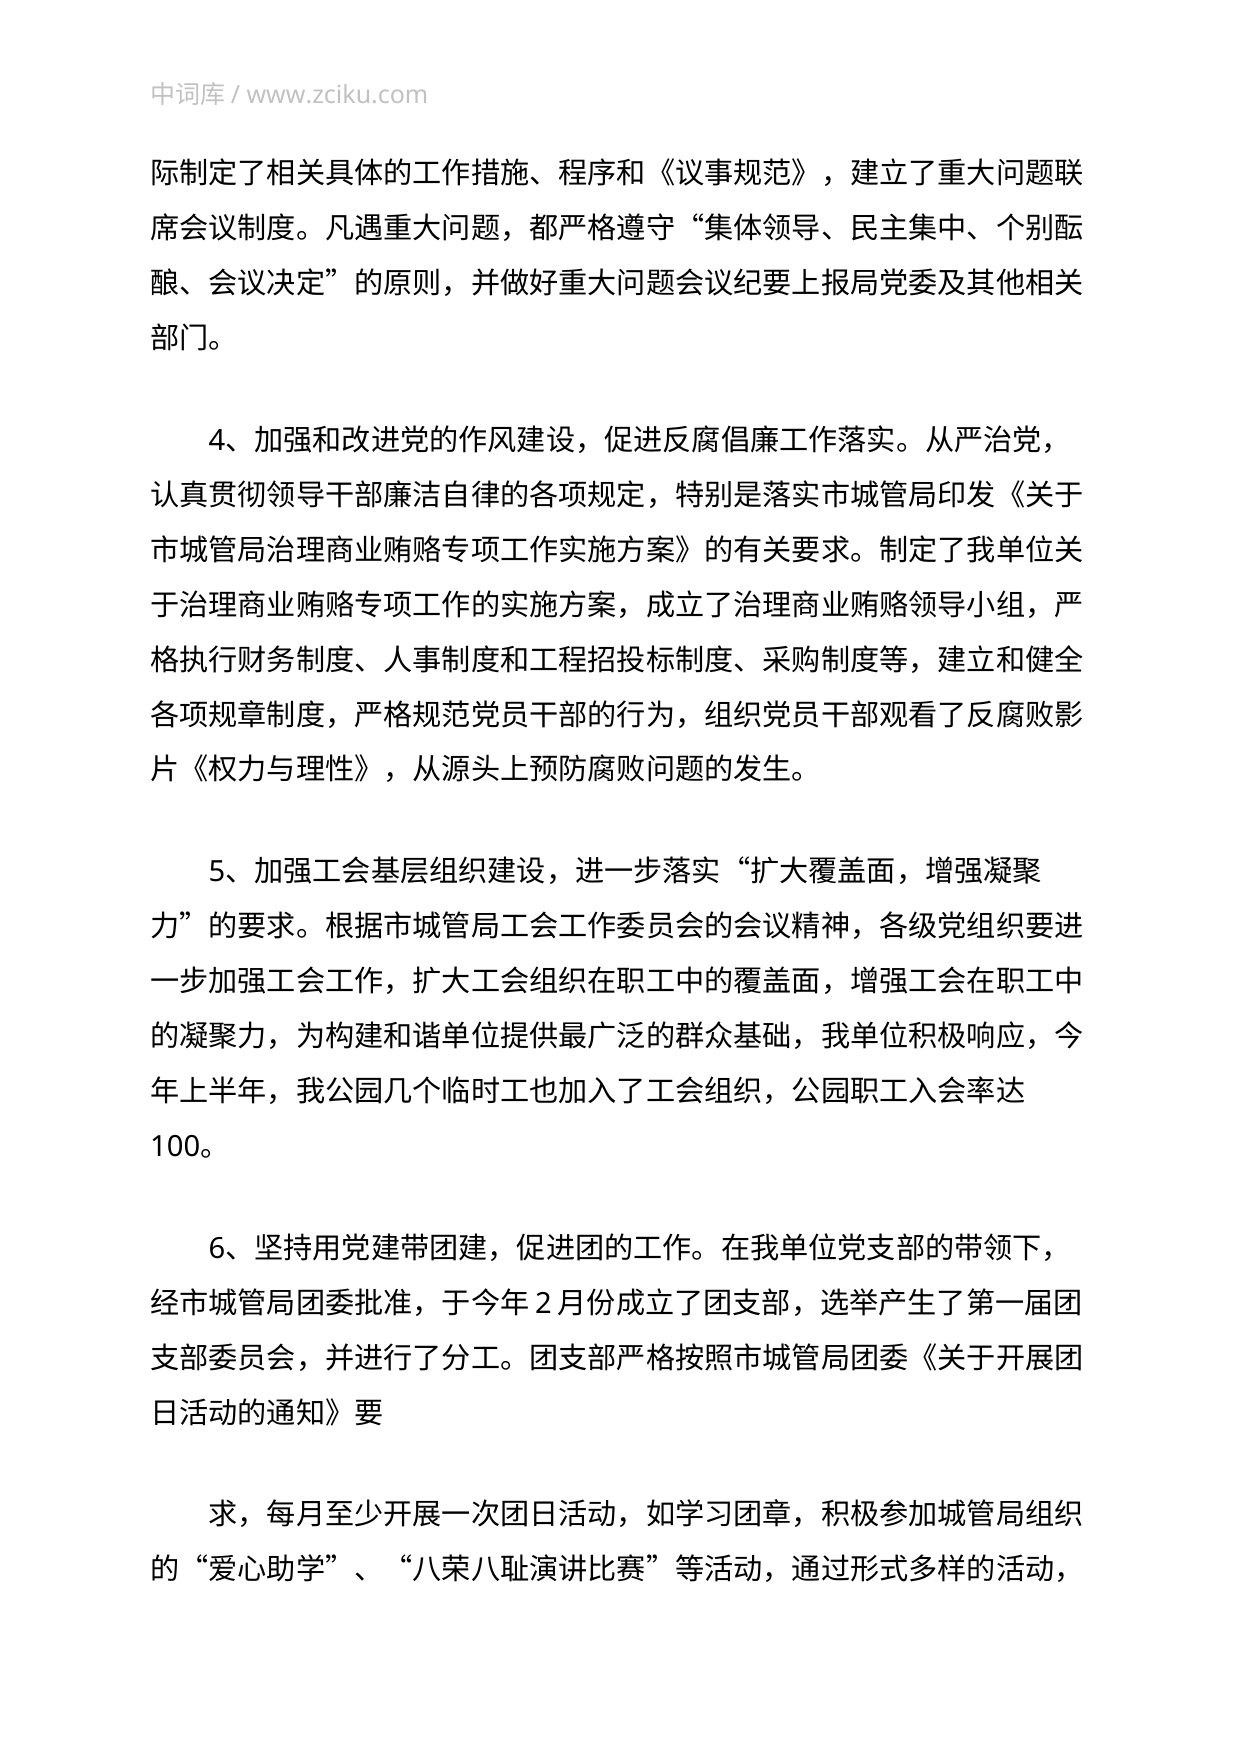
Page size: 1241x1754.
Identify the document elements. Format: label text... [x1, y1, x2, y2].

text 6、坚持用党建带团建，促进团的工作。在我单位党支部的带领下，经市城管局团委批准，于今年2月份成立了团支部，选举产生了第一届团支部委员会，并进行了分工。团支部严格按照市城管局团委《关于开展团日活动的通知》要 [150, 1224, 1090, 1431]
text 4、加强和改进党的作风建设，促进反腐倡廉工作落实。从严治党，认真贯彻领导干部廉洁自律的各项规定，特别是落实市城管局印发《关于市城管局治理商业贿赂专项工作实施方案》的有关要求。制定了我单位关于治理商业贿赂专项工作的实施方案，成立了治理商业贿赂领导小组，严格执行财务制度、人事制度和工程招投标制度、采购制度等，建立和健全各项规章制度，严格规范党员干部的行为，组织党员干部观看了反腐败影片《权力与理性》，从源头上预防腐败问题的发生。 [150, 416, 1090, 788]
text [150, 1491, 1090, 1588]
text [150, 150, 1090, 357]
text 5、加强工会基层组织建设，进一步落实“扩大覆盖面，增强凝聚力”的要求。根据市城管局工会工作委员会的会议精神，各级党组织要进一步加强工会工作，扩大工会组织在职工中的覆盖面，增强工会在职工中的凝聚力，为构建和谐单位提供最广泛的群众基础，我单位积极响应，今年上半年，我公园几个临时工也加入了工会组织，公园职工入会率达100。 [150, 848, 1090, 1165]
